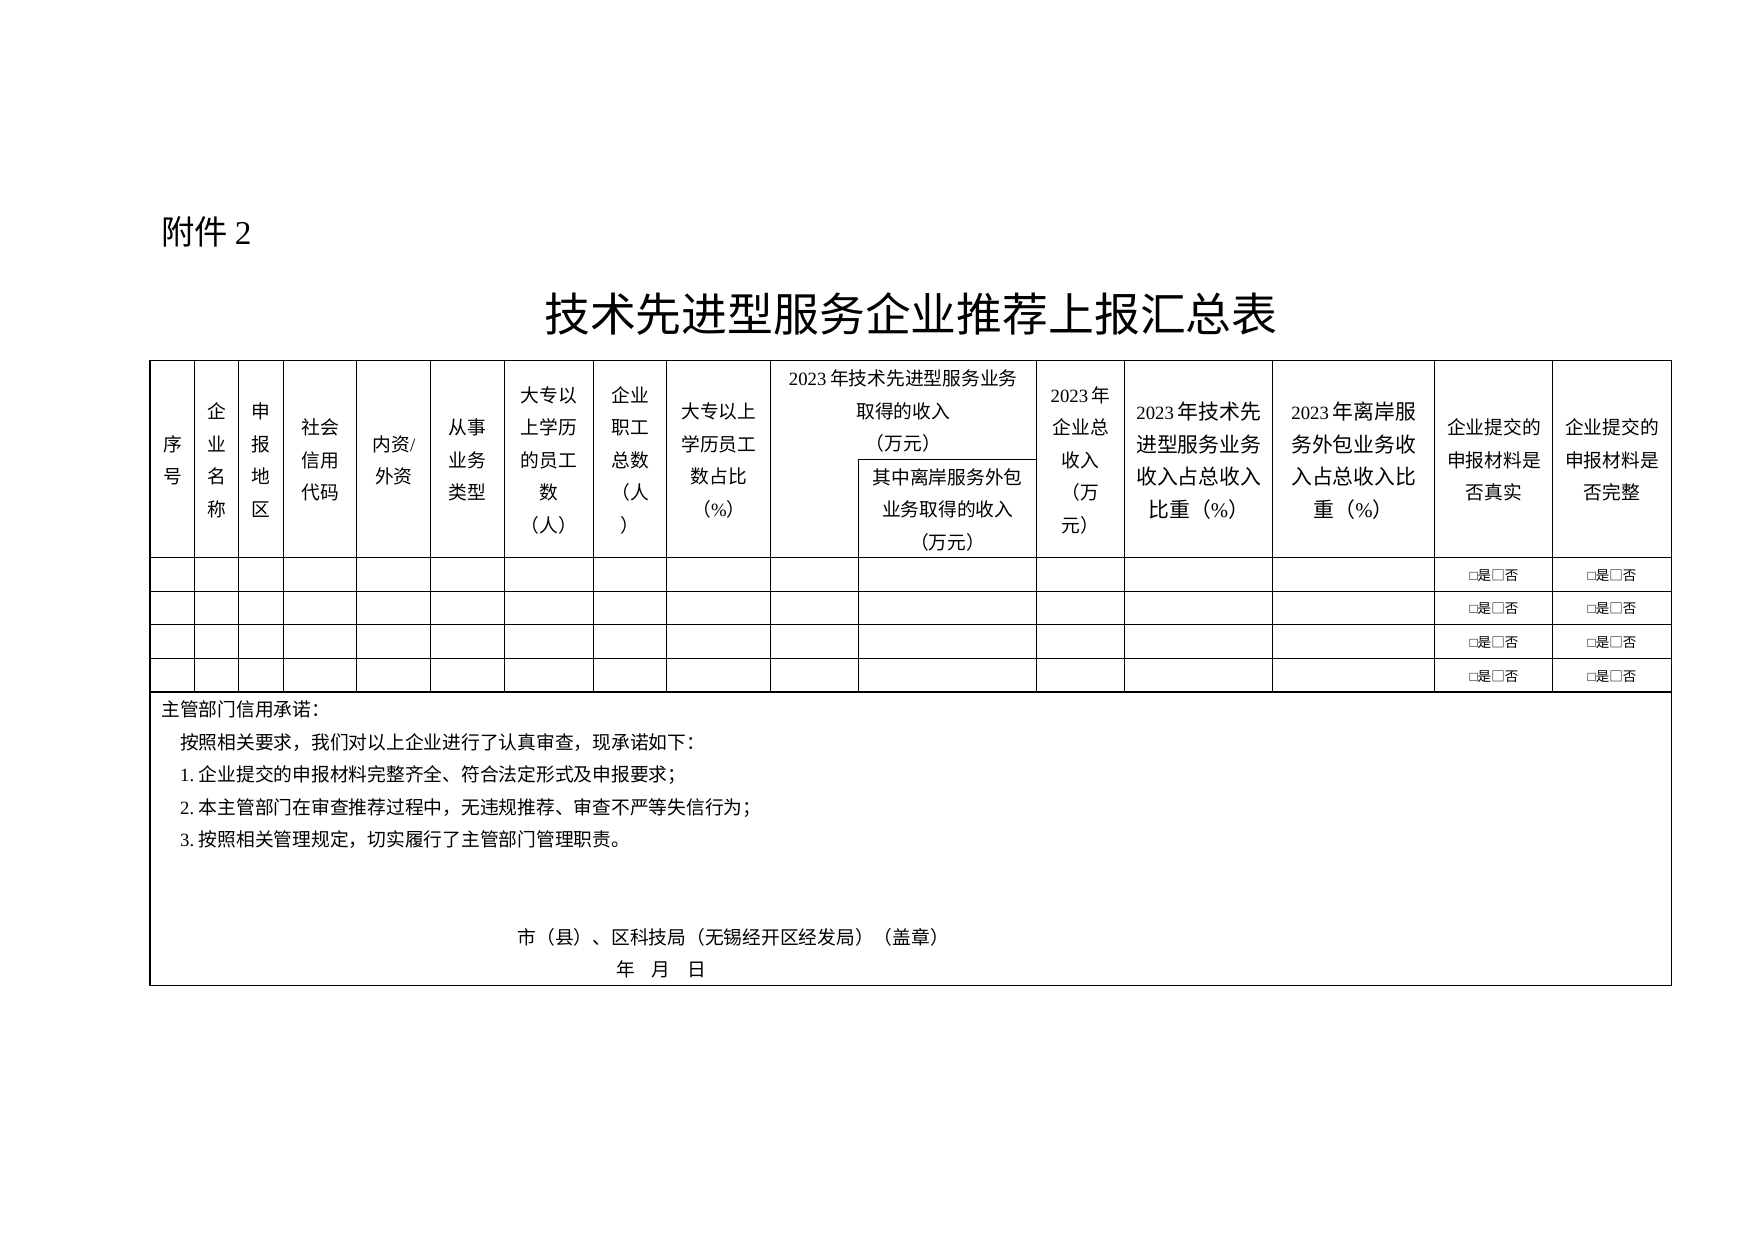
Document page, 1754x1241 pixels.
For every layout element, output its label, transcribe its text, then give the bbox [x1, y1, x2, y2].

table_cell [151, 558, 194, 591]
table_cell [1125, 625, 1272, 658]
table_cell [431, 558, 504, 591]
table_cell [505, 592, 593, 624]
table_cell [357, 625, 430, 658]
table_cell 2023年技术先进型服务业务取得的收入 （万元） [771, 361, 1036, 459]
table_cell [771, 659, 858, 691]
table_cell [594, 558, 666, 591]
table_cell 企业提交的申报材料是否真实 [1435, 361, 1552, 557]
table_cell [151, 659, 194, 691]
table_cell 2023年离岸服务外包业务收入占总收入比重（%） [1273, 361, 1434, 557]
table_cell [771, 459, 858, 557]
table_cell [284, 659, 356, 691]
table_header 附件2 [150, 198, 1671, 263]
table_cell [594, 592, 666, 624]
table_cell 从事业务类型 [431, 361, 504, 557]
table_cell [859, 592, 1036, 624]
table_cell [1273, 659, 1434, 691]
table_cell □是□否 [1435, 625, 1552, 658]
table_cell [859, 558, 1036, 591]
table_cell [195, 592, 238, 624]
table_cell □是□否 [1435, 659, 1552, 691]
table_cell 企业职工总数（人） [594, 361, 666, 557]
table_cell [859, 659, 1036, 691]
table_cell [1273, 592, 1434, 624]
table_cell [239, 592, 283, 624]
table_cell [1037, 625, 1124, 658]
table_cell [151, 625, 194, 658]
table_cell □是□否 [1435, 592, 1552, 624]
table_cell [357, 592, 430, 624]
table_cell □是□否 [1435, 558, 1552, 591]
table_cell [594, 625, 666, 658]
table_cell [1273, 558, 1434, 591]
table_cell □是□否 [1553, 625, 1671, 658]
table_cell □是□否 [1553, 659, 1671, 691]
table_cell 2023年企业总收入 （万元） [1037, 361, 1124, 557]
table_cell 企业名称 [195, 361, 238, 557]
table_cell [1037, 558, 1124, 591]
table_cell [357, 659, 430, 691]
table_cell 大专以上学历员工数占比（%） [667, 361, 770, 557]
table_cell 企业提交的申报材料是否完整 [1553, 361, 1671, 557]
table_cell [357, 558, 430, 591]
table_cell [505, 625, 593, 658]
table_cell [505, 558, 593, 591]
table_cell 大专以上学历的员工数（人） [505, 361, 593, 557]
table_cell [284, 592, 356, 624]
table_cell [431, 592, 504, 624]
table_cell 2023年技术先进型服务业务收入占总收入比重（%） [1125, 361, 1272, 557]
table_cell [667, 659, 770, 691]
table_cell [195, 659, 238, 691]
table_cell [284, 558, 356, 591]
table_cell [431, 625, 504, 658]
table_cell [667, 625, 770, 658]
table_cell [771, 558, 858, 591]
table_cell [195, 558, 238, 591]
table_cell [1273, 625, 1434, 658]
table_cell [239, 558, 283, 591]
table_cell 技术先进型服务企业推荐上报汇总表 [150, 263, 1671, 360]
table_cell [239, 659, 283, 691]
table_cell [151, 592, 194, 624]
table_cell [594, 659, 666, 691]
table_cell [667, 558, 770, 591]
table_cell [1125, 592, 1272, 624]
table_cell □是□否 [1553, 592, 1671, 624]
table_cell [284, 625, 356, 658]
table_cell 内资/外资 [357, 361, 430, 557]
table_cell [1125, 659, 1272, 691]
table_cell □是□否 [1553, 558, 1671, 591]
table_cell 其中离岸服务外包业务取得的收入 （万元） [859, 460, 1036, 557]
table_cell [1125, 558, 1272, 591]
table_cell 主管部门信用承诺： 按照相关要求，我们对以上企业进行了认真审查，现承诺如下： 1. 企业提交的申报材料完整齐全、符合法定形式及申报要求； 2. 本主管部门在审查推荐过程中，无违规推荐、审查不严等失信行为； 3. 按照相关管理规定，切实履行了主管部门管理职责。 市（县）、区科技局（无锡经开区经发局）（盖章） 年 月 日 [151, 693, 1671, 985]
table_cell 申报地区 [239, 361, 283, 557]
table_cell [431, 659, 504, 691]
table_cell [771, 592, 858, 624]
table_cell [239, 625, 283, 658]
table_cell [667, 592, 770, 624]
table_cell [1037, 592, 1124, 624]
table_cell [195, 625, 238, 658]
table_cell 序号 [151, 361, 194, 557]
table_cell 社会信用代码 [284, 361, 356, 557]
table_cell [1037, 659, 1124, 691]
table_cell [771, 625, 858, 658]
table_cell [859, 625, 1036, 658]
table_cell [505, 659, 593, 691]
